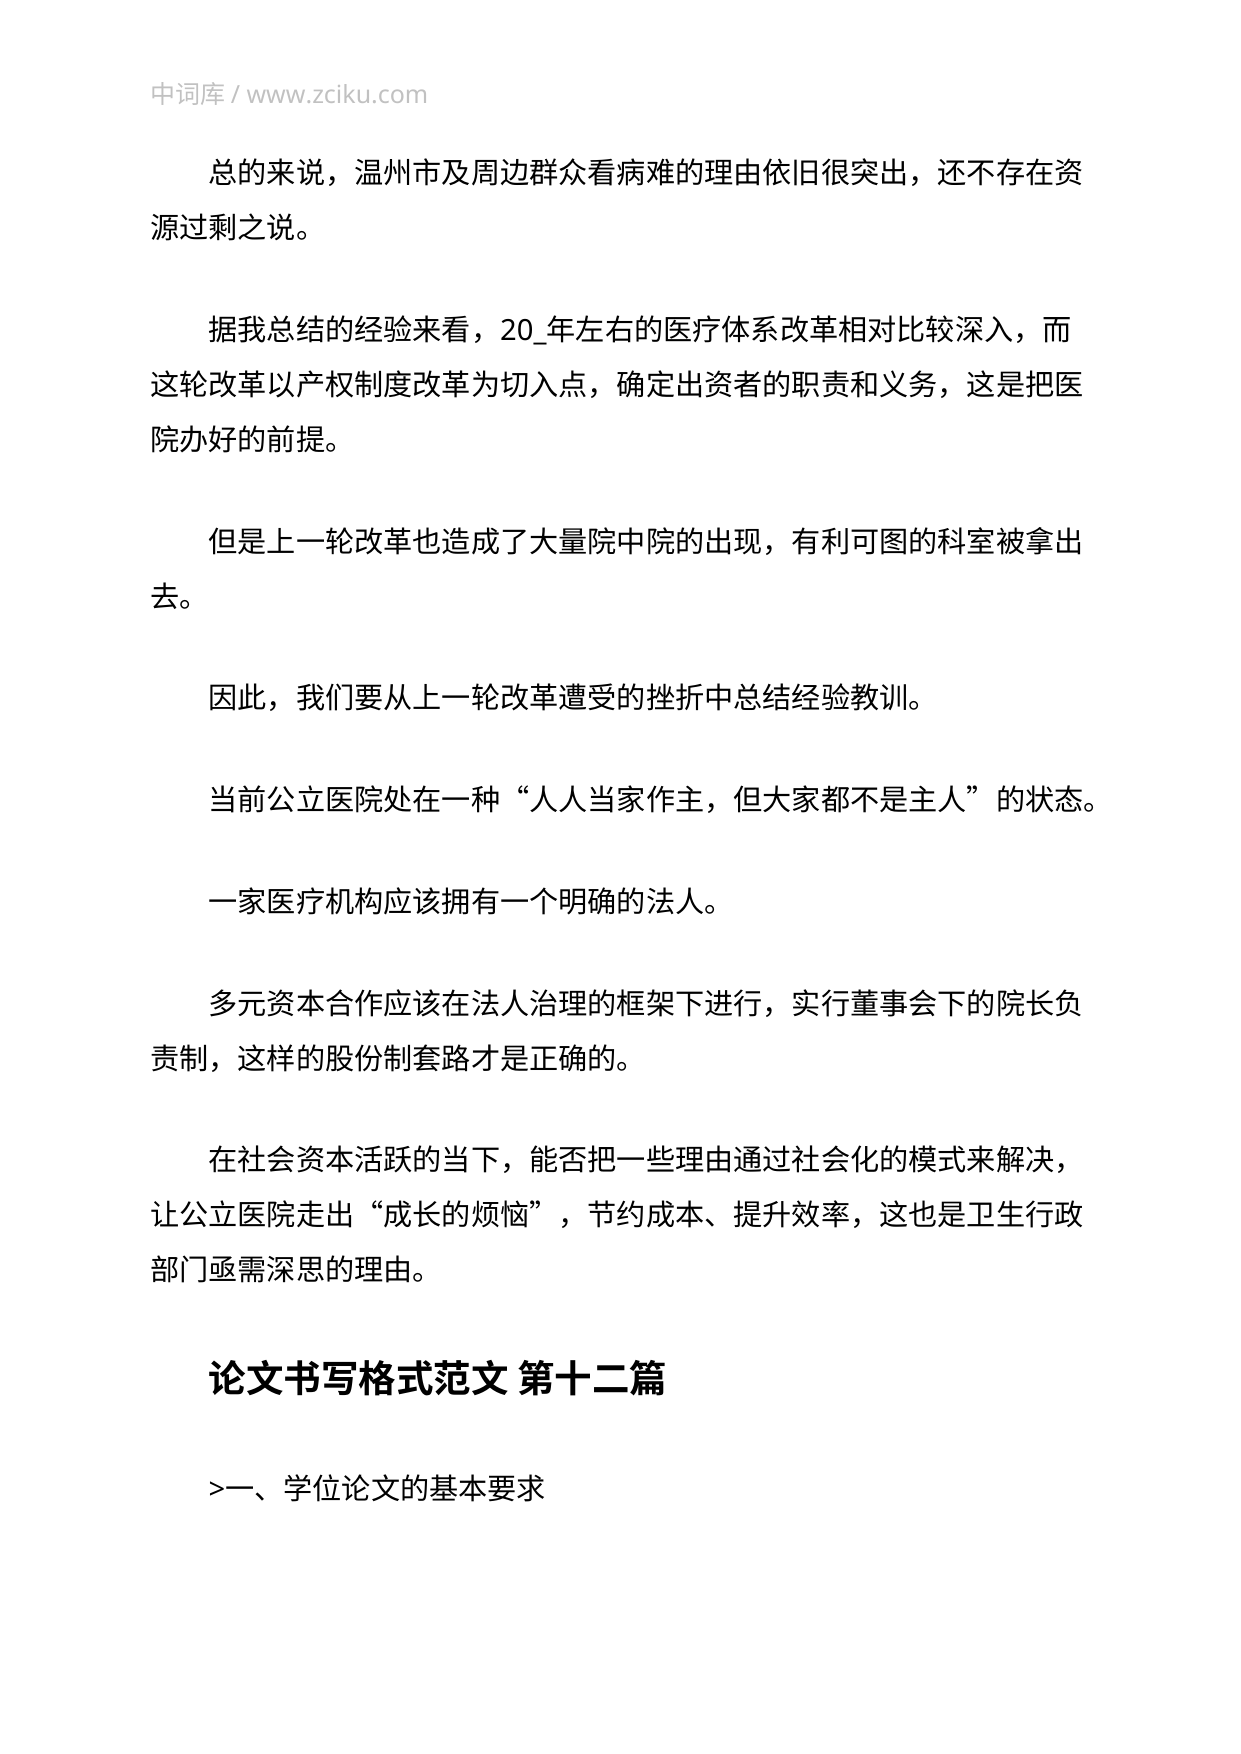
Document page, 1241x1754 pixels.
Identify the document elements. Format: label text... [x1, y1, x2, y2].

text 论文书写格式范文 第十二篇 [150, 1348, 1090, 1403]
text 当前公立医院处在一种“人人当家作主，但大家都不是主人”的状态。 [150, 777, 1090, 819]
text 一家医疗机构应该拥有一个明确的法人。 [150, 878, 1090, 921]
text 在社会资本活跃的当下，能否把一些理由通过社会化的模式来解决，让公立医院走出“成长的烦恼”，节约成本、提升效率，这也是卫生行政部门亟需深思的理由。 [150, 1137, 1090, 1289]
text 多元资本合作应该在法人治理的框架下进行，实行董事会下的院长负责制，这样的股份制套路才是正确的。 [150, 980, 1090, 1077]
text >一、学位论文的基本要求 [150, 1466, 1090, 1508]
text 但是上一轮改革也造成了大量院中院的出现，有利可图的科室被拿出去。 [150, 518, 1090, 616]
text 总的来说，温州市及周边群众看病难的理由依旧很突出，还不存在资源过剩之说。 [150, 150, 1090, 247]
text 据我总结的经验来看，20_年左右的医疗体系改革相对比较深入，而这轮改革以产权制度改革为切入点，确定出资者的职责和义务，这是把医院办好的前提。 [150, 307, 1090, 459]
text 因此，我们要从上一轮改革遭受的挫折中总结经验教训。 [150, 675, 1090, 717]
